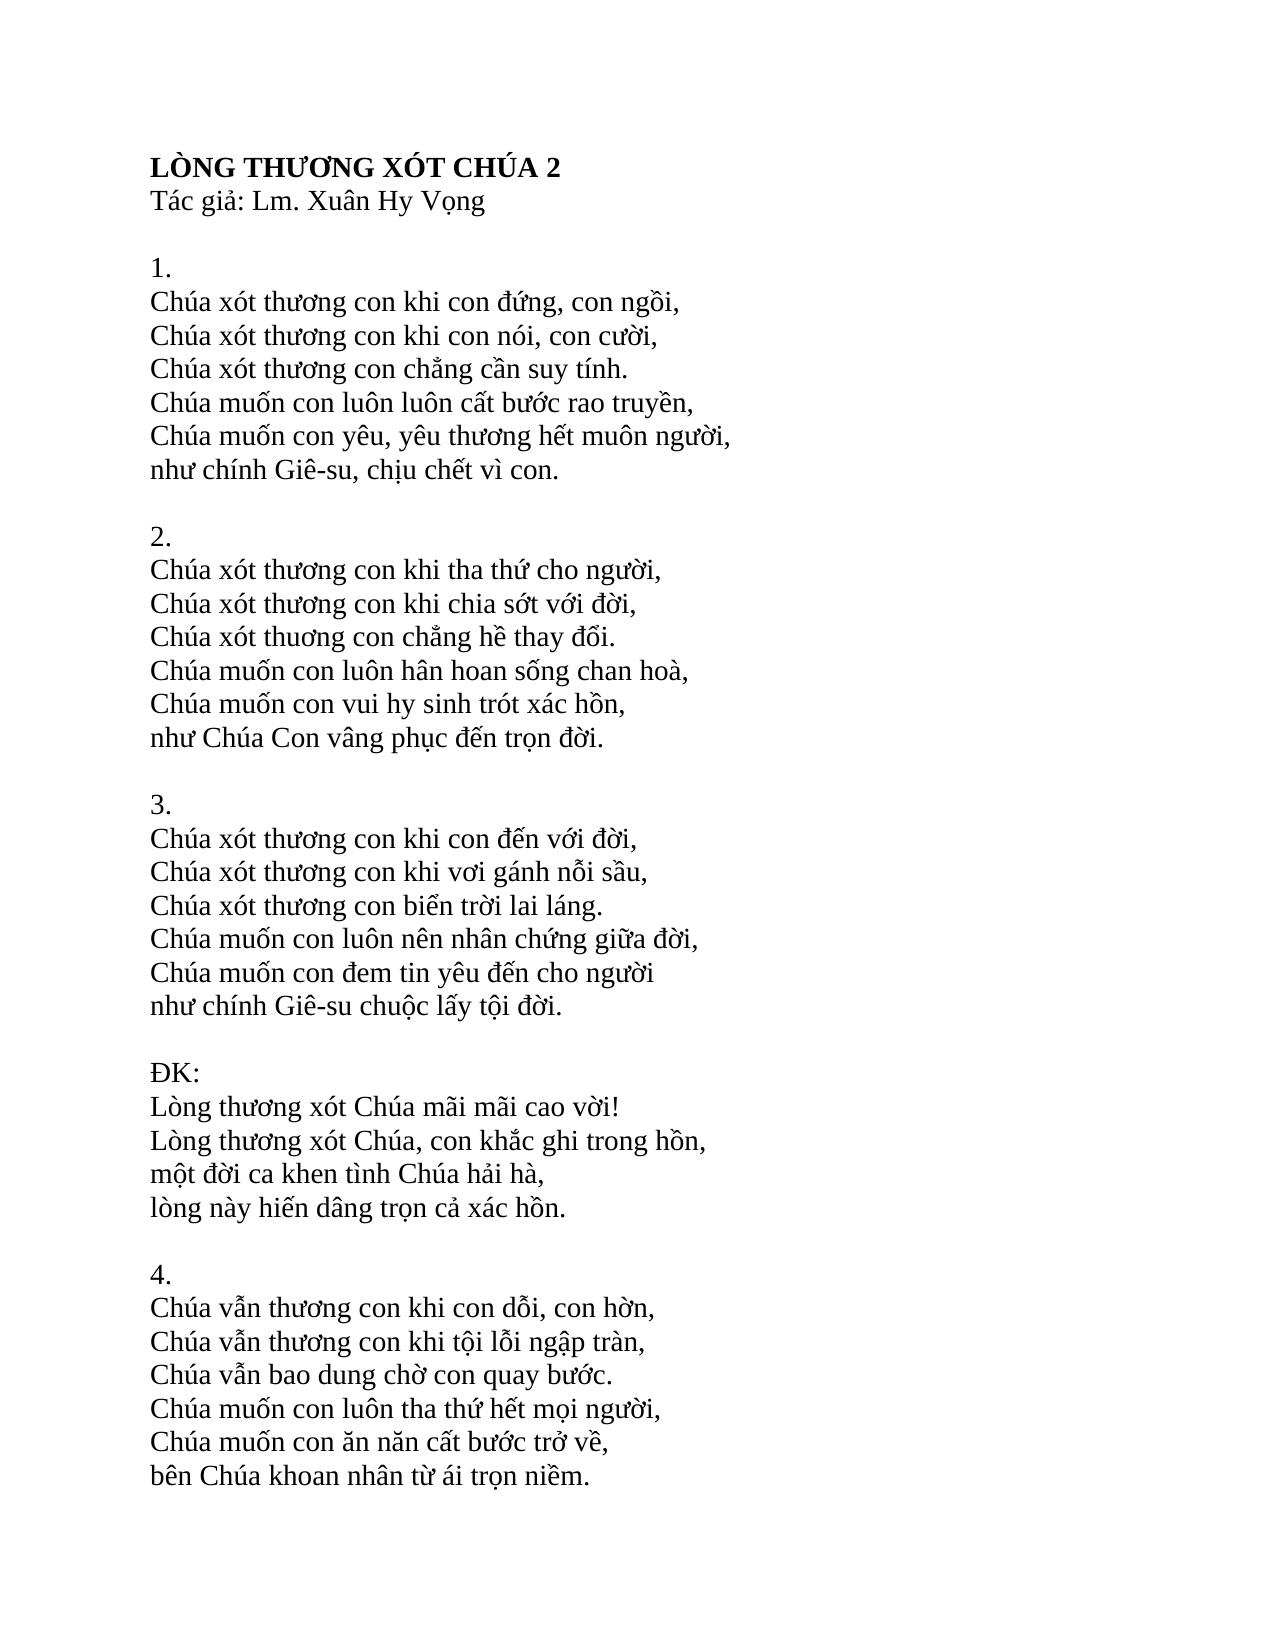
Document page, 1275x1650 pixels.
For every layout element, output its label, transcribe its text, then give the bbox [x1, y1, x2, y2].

text Chúa muốn con luôn hân hoan sống chan hoà, [150, 653, 1125, 687]
text Chúa muốn con yêu, yêu thương hết muôn người, [150, 418, 1125, 452]
text lòng này hiến dâng trọn cả xác hồn. [150, 1190, 1125, 1223]
text Chúa xót thương con khi chia sớt với đời, [150, 586, 1125, 619]
text Chúa muốn con ăn năn cất bước trở về, [150, 1424, 1125, 1458]
text LÒNG THƯƠNG XÓT CHÚA 2 [150, 150, 1125, 183]
text Chúa xót thương con biển trời lai láng. [150, 888, 1125, 921]
text Chúa xót thương con khi tha thứ cho người, [150, 552, 1125, 586]
text Lòng thương xót Chúa, con khắc ghi trong hồn, [150, 1123, 1125, 1156]
text Chúa muốn con luôn nên nhân chứng giữa đời, [150, 921, 1125, 955]
text Chúa xót thương con chẳng cần suy tính. [150, 351, 1125, 385]
text Chúa xót thương con khi con đến với đời, [150, 821, 1125, 854]
text Chúa xót thương con khi con đứng, con ngồi, [150, 284, 1125, 318]
text một đời ca khen tình Chúa hải hà, [150, 1156, 1125, 1190]
text Chúa muốn con luôn luôn cất bước rao truyền, [150, 385, 1125, 418]
text Chúa xót thương con khi con nói, con cười, [150, 318, 1125, 351]
text như Chúa Con vâng phục đến trọn đời. [150, 720, 1125, 754]
text ĐK: [150, 1056, 1125, 1089]
text Chúa xót thương con khi vơi gánh nỗi sầu, [150, 854, 1125, 888]
text Chúa muốn con luôn tha thứ hết mọi người, [150, 1391, 1125, 1424]
text Chúa muốn con đem tin yêu đến cho người [150, 955, 1125, 988]
text như chính Giê-su, chịu chết vì con. [150, 452, 1125, 485]
text Chúa vẫn bao dung chờ con quay bước. [150, 1357, 1125, 1391]
text Lòng thương xót Chúa mãi mãi cao vời! [150, 1089, 1125, 1123]
text Chúa vẫn thương con khi con dỗi, con hờn, [150, 1290, 1125, 1324]
text 4. [150, 1257, 1125, 1290]
text bên Chúa khoan nhân từ ái trọn niềm. [150, 1458, 1125, 1492]
text Chúa xót thuơng con chẳng hề thay đổi. [150, 619, 1125, 653]
text 2. [150, 519, 1125, 552]
text Tác giả: Lm. Xuân Hy Vọng [150, 183, 1125, 217]
text 3. [150, 787, 1125, 821]
text Chúa muốn con vui hy sinh trót xác hồn, [150, 687, 1125, 720]
text như chính Giê-su chuộc lấy tội đời. [150, 988, 1125, 1022]
text Chúa vẫn thương con khi tội lỗi ngập tràn, [150, 1324, 1125, 1357]
